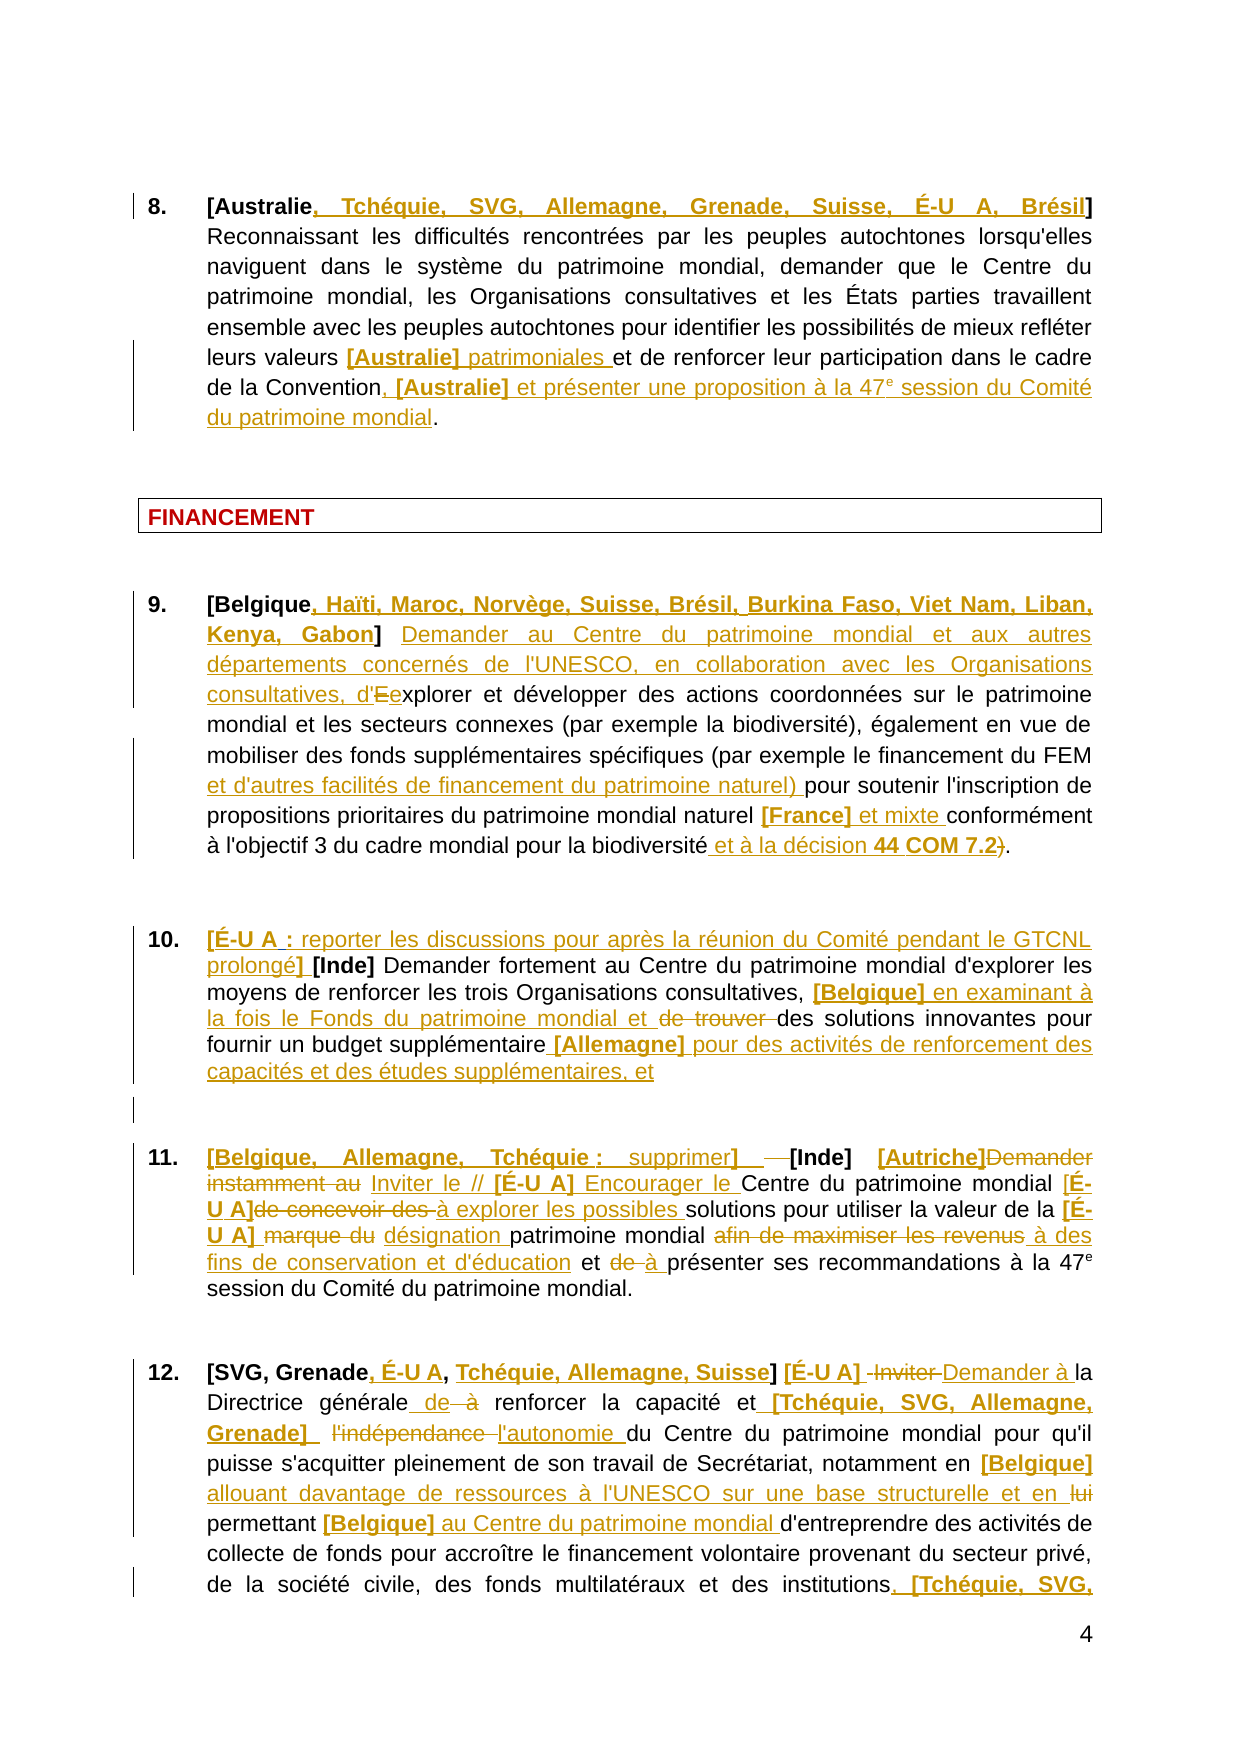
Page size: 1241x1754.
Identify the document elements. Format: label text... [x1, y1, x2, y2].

text 11. [Inde] Centre du patrimoine mondial solutions pour utiliser la valeur de la patrimoine mondial et présenter ses recommandations à la 47e session du Comité du patrimoine mondial. [148, 1143, 1093, 1302]
text 8. [Australie] Reconnaissant les difficultés rencontrées par les peuples autochtones lorsqu'elles naviguent dans le système du patrimoine mondial, demander que le Centre du patrimoine mondial, les Organisations consultatives et les États parties travaillent ensemble avec les peuples autochtones pour identifier les possibilités de mieux refléter leurs valeurs et de renforcer leur participation dans le cadre de la Convention. [148, 193, 1093, 431]
text 10. [Inde] Demander fortement au Centre du patrimoine mondial d'explorer les moyens de renforcer les trois Organisations consultatives, des solutions innovantes pour fournir un budget supplémentaire [148, 926, 1093, 1084]
text FINANCEMENT [139, 499, 1101, 532]
text 9. [Belgique] xplorer et développer des actions coordonnées sur le patrimoine mondial et les secteurs connexes (par exemple la biodiversité), également en vue de mobiliser des fonds supplémentaires spécifiques (par exemple le financement du FEM pour soutenir l'inscription de propositions prioritaires du patrimoine mondial naturel conformément à l'objectif 3 du cadre mondial pour la biodiversité. [148, 591, 1093, 858]
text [148, 1359, 1093, 1597]
